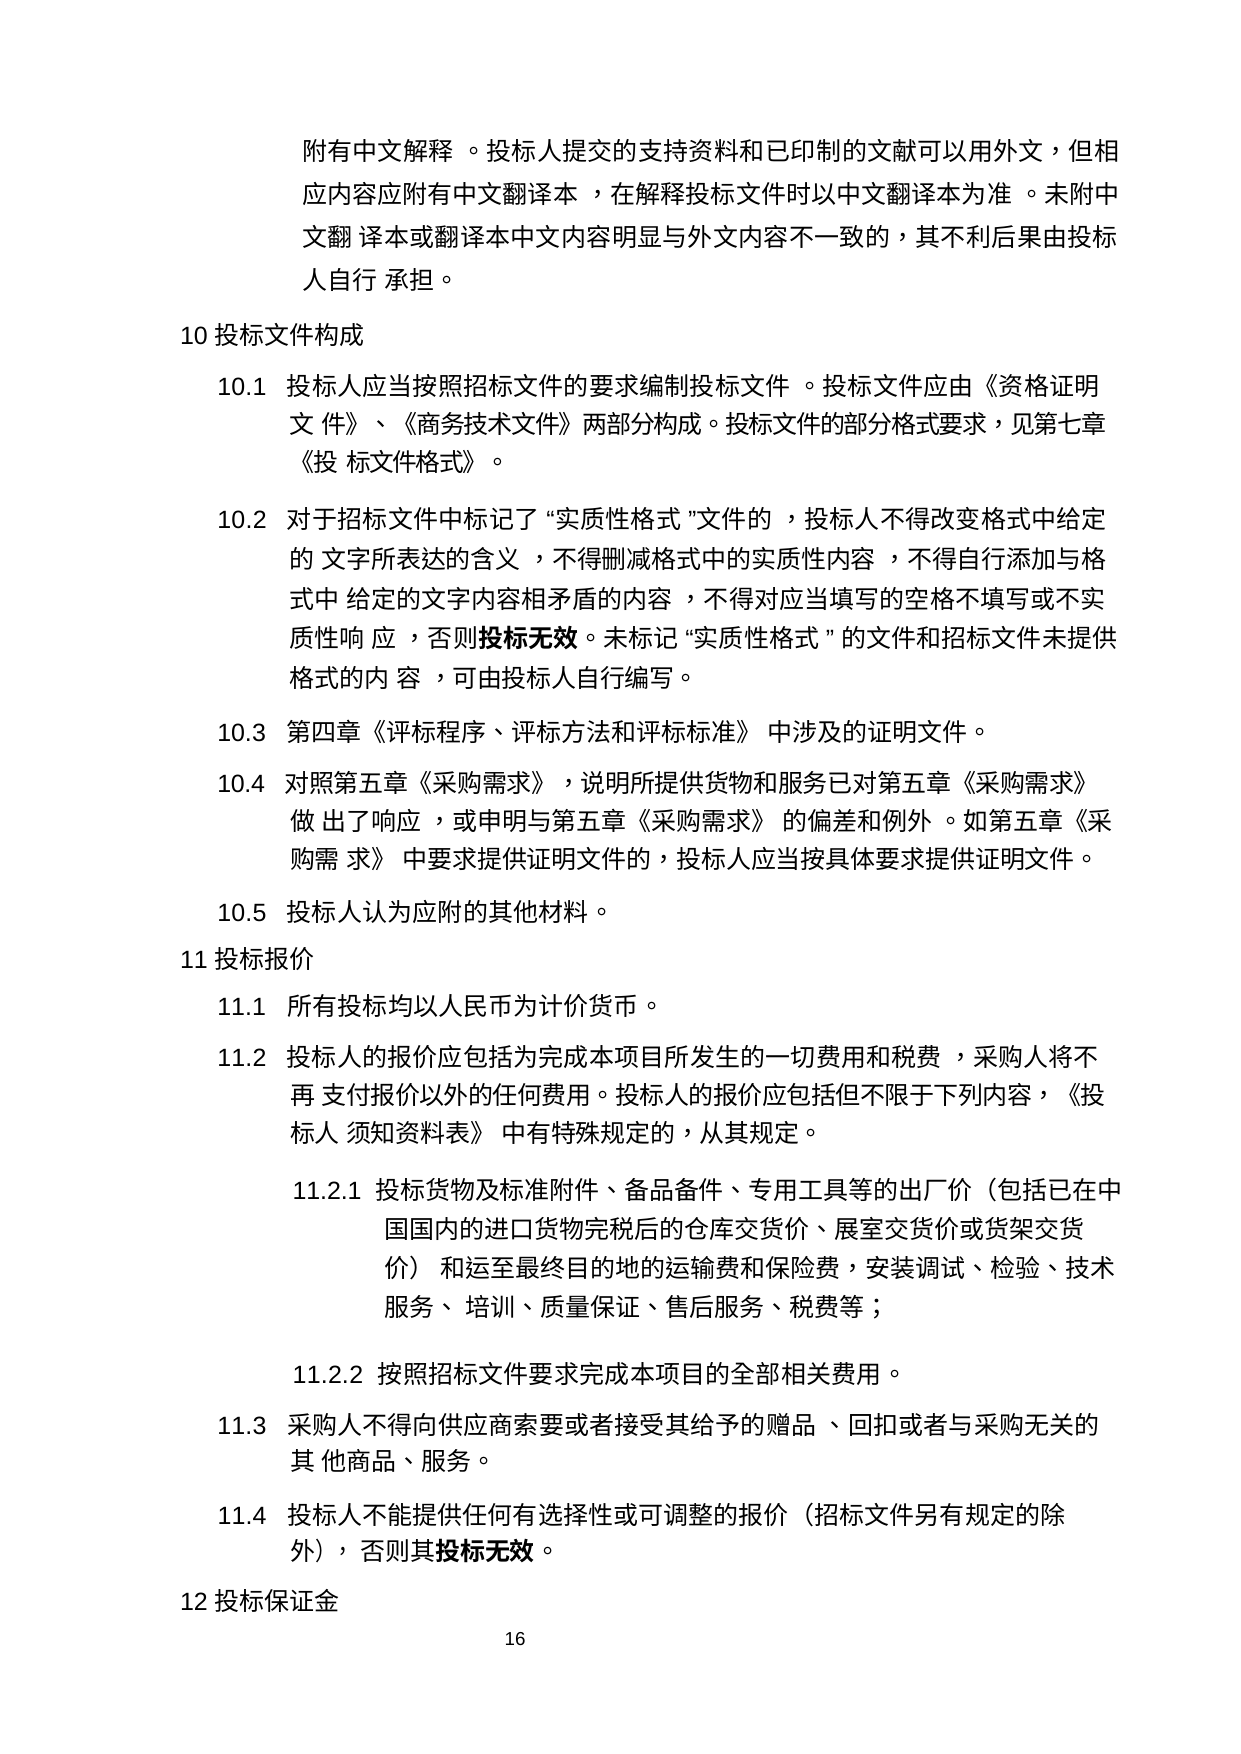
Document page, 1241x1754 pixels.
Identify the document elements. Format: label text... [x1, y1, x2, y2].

text 10 投标文件构成 [180, 322, 1132, 350]
text 10.2 对于招标文件中标记了 “实质性格式 ”文件的 ，投标人不得改变格式中给定的 文字所表达的含义 ，不得删减格式中的实质性内容 ，不得自行添加与格式中 给定的文字内容相矛盾的内容 ，不得对应当填写的空格不填写或不实质性响 应 ，否则投标无效。未标记 “实质性格式 ” 的文件和招标文件未提供格式的内 容 ，可由投标人自行编写。 [217, 502, 1120, 695]
text 11 投标报价 [180, 946, 1132, 974]
text 11.4 投标人不能提供任何有选择性或可调整的报价（招标文件另有规定的除外）， 否则其投标无效。 [217, 1498, 1110, 1567]
text 11.3 采购人不得向供应商索要或者接受其给予的赠品 、回扣或者与采购无关的其 他商品、服务。 [217, 1408, 1110, 1478]
text 10.1 投标人应当按照招标文件的要求编制投标文件 。投标文件应由《资格证明文 件》、《商务技术文件》两部分构成。投标文件的部分格式要求，见第七章《投 标文件格式》。 [217, 368, 1120, 479]
text 11.2.2 按照招标文件要求完成本项目的全部相关费用。 [292, 1361, 1132, 1389]
text 10.4 对照第五章《采购需求》，说明所提供货物和服务已对第五章《采购需求》做 出了响应 ，或申明与第五章《采购需求》 的偏差和例外 。如第五章《采购需 求》 中要求提供证明文件的，投标人应当按具体要求提供证明文件。 [217, 766, 1120, 876]
text 11.2 投标人的报价应包括为完成本项目所发生的一切费用和税费 ，采购人将不再 支付报价以外的任何费用。投标人的报价应包括但不限于下列内容，《投标人 须知资料表》 中有特殊规定的，从其规定。 [217, 1039, 1120, 1150]
text 11.2.1 投标货物及标准附件、备品备件、专用工具等的出厂价（包括已在中 国国内的进口货物完税后的仓库交货价、展室交货价或货架交货价） 和运至最终目的地的运输费和保险费，安装调试、检验、技术服务、 培训、质量保证、售后服务、税费等； [292, 1173, 1132, 1324]
text 12 投标保证金 [180, 1588, 1132, 1616]
text 11.1 所有投标均以人民币为计价货币。 [217, 992, 1132, 1021]
text 附有中文解释 。投标人提交的支持资料和已印制的文献可以用外文，但相应内容应附有中文翻译本 ，在解释投标文件时以中文翻译本为准 。未附中文翻 译本或翻译本中文内容明显与外文内容不一致的，其不利后果由投标人自行 承担。 [302, 133, 1120, 296]
text 10.5 投标人认为应附的其他材料。 [217, 899, 1132, 927]
text 10.3 第四章《评标程序、评标方法和评标标准》 中涉及的证明文件。 [217, 719, 1132, 747]
